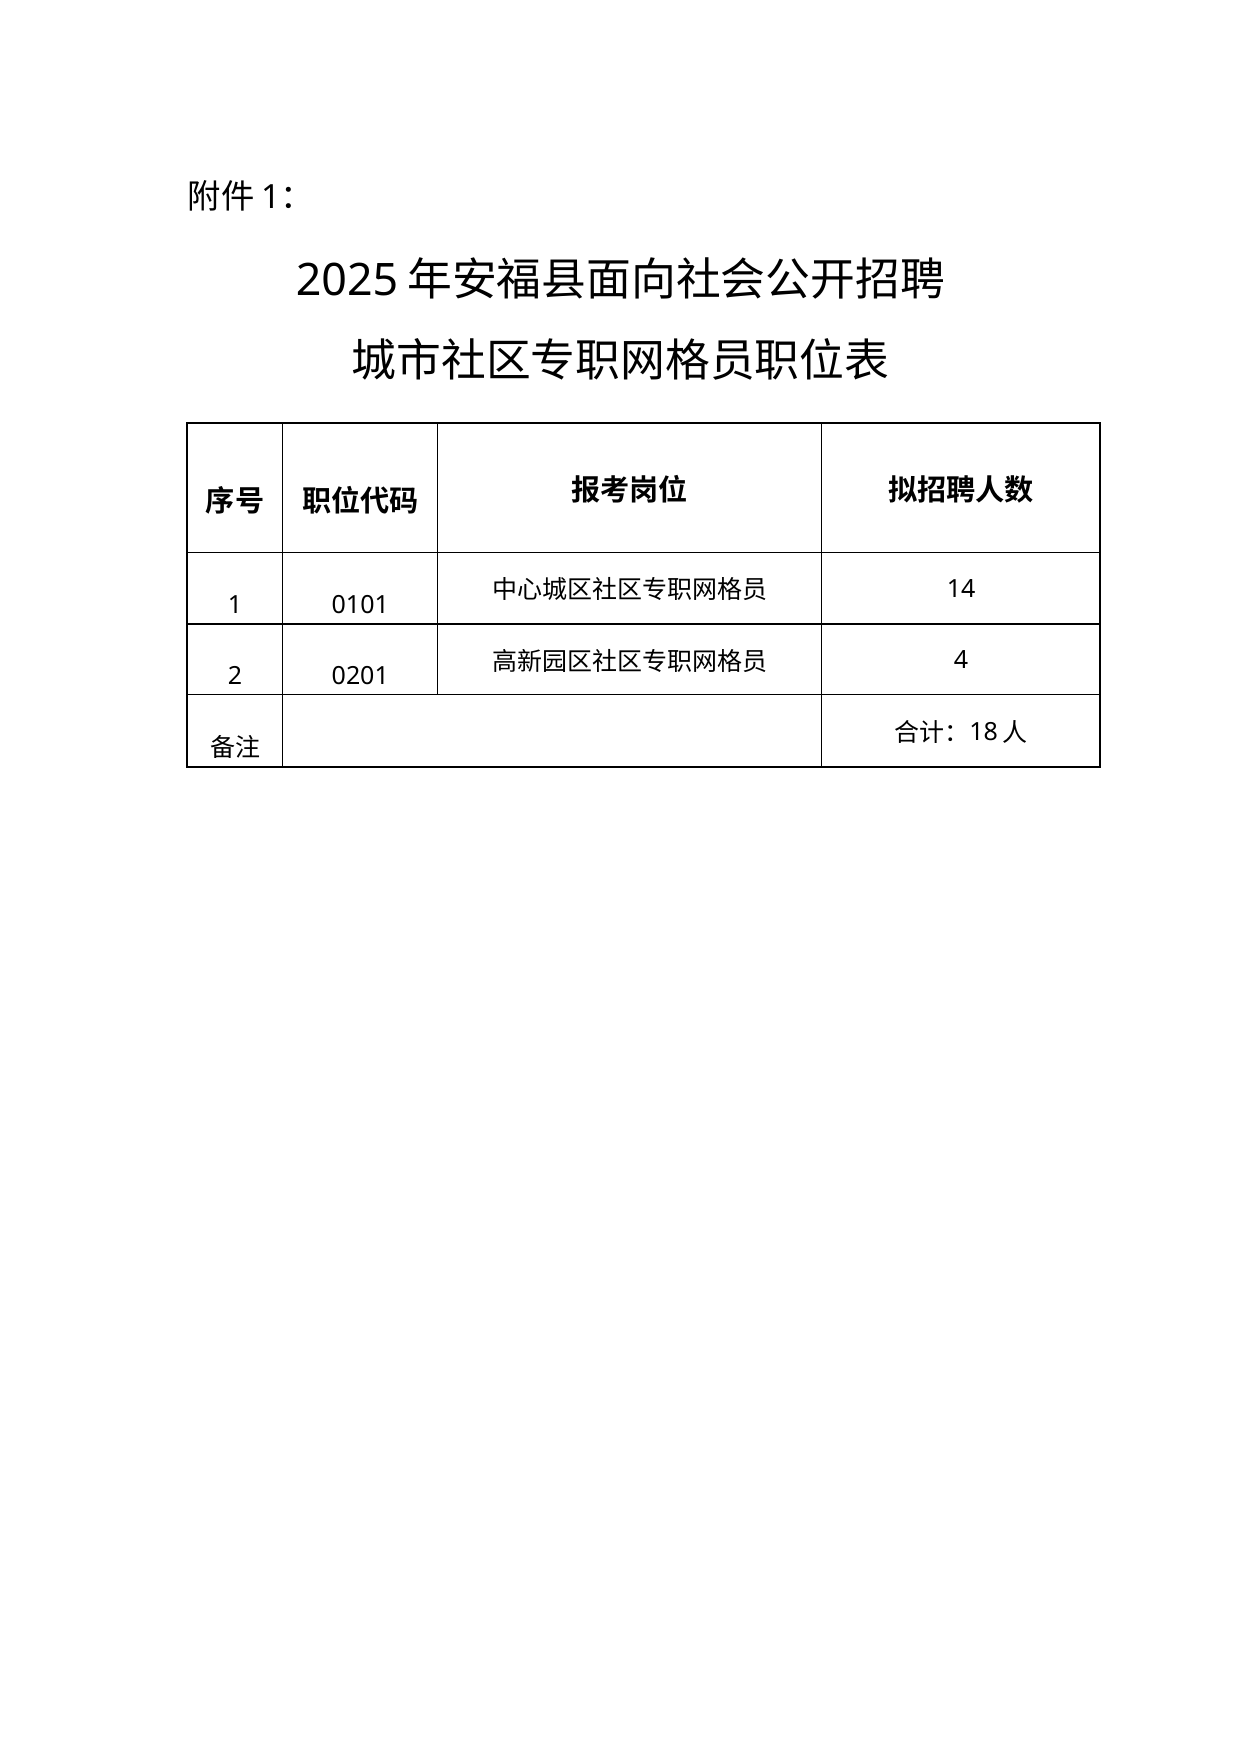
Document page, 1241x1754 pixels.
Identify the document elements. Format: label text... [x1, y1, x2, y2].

table_header 拟招聘人数 [822, 424, 1099, 552]
table_cell 0201 [283, 625, 437, 694]
table_cell [283, 695, 821, 766]
table_cell 0101 [283, 553, 437, 623]
table_cell 高新园区社区专职网格员 [438, 625, 821, 694]
table_cell 备注 [188, 695, 282, 766]
text 城市社区专职网格员职位表 [187, 324, 1053, 389]
table_header 职位代码 [283, 424, 437, 552]
table_cell 4 [822, 625, 1099, 694]
table_header 序号 [188, 424, 282, 552]
text 2025年安福县面向社会公开招聘 [187, 227, 1053, 324]
table_cell 2 [188, 625, 282, 694]
table_header 报考岗位 [438, 424, 821, 552]
table_cell 合计：18人 [822, 695, 1099, 766]
table_cell 14 [822, 553, 1099, 623]
table_cell 1 [188, 553, 282, 623]
text 附件1： [187, 162, 1053, 227]
table_cell 中心城区社区专职网格员 [438, 553, 821, 623]
